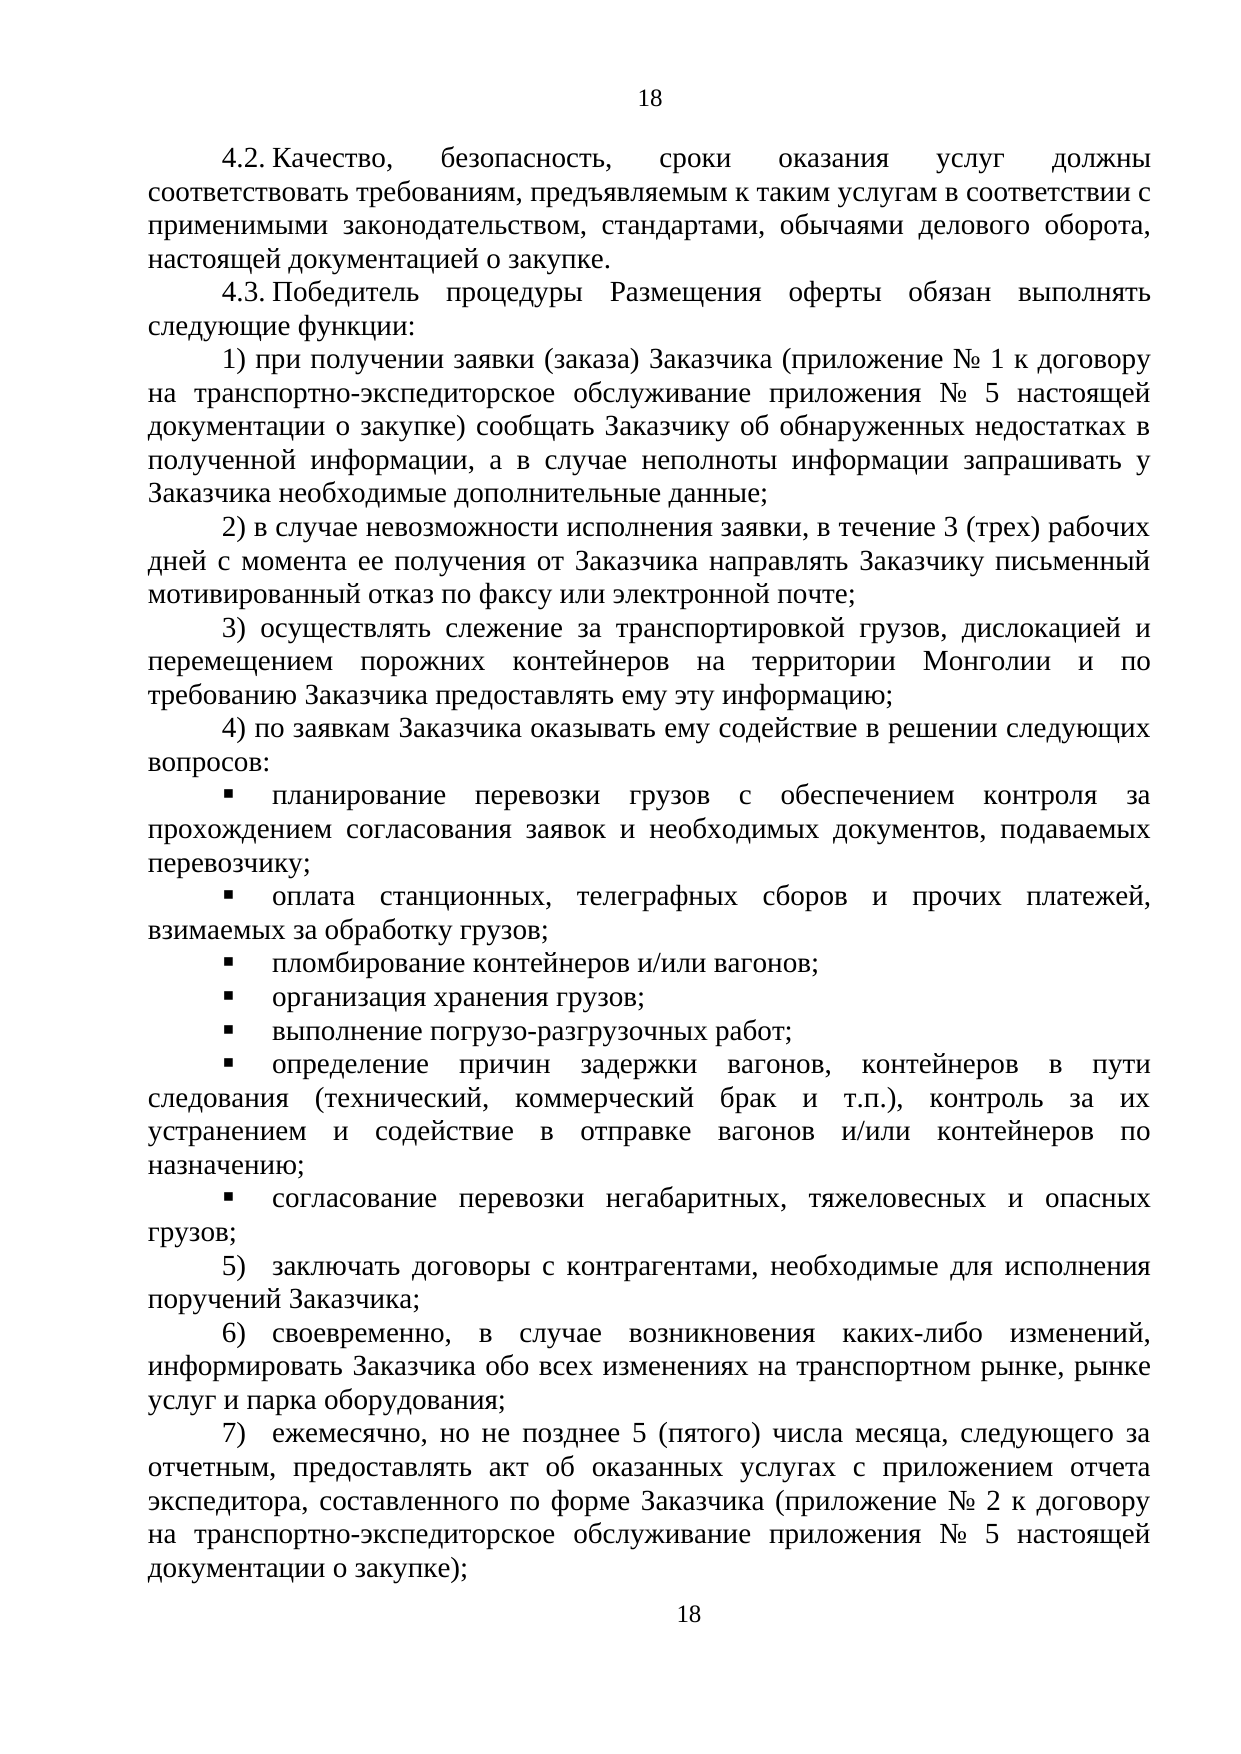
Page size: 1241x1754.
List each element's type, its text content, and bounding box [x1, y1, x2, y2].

list Победитель процедуры Размещения оферты обязан выполнять следующие функции: [148, 274, 1152, 341]
list выполнение погрузо-разгрузочных работ; [148, 1013, 1152, 1046]
list Качество, безопасность, сроки оказания услуг должны соответствовать требованиям, предъявляемым к таким услугам в соответствии с применимыми законодательством, стандартами, обычаями делового оборота, настоящей документацией о закупке. [148, 140, 1152, 274]
list своевременно, в случае возникновения каких-либо изменений, информировать Заказчика обо всех изменениях на транспортном рынке, рынке услуг и парка оборудования; [148, 1315, 1152, 1416]
text 3) осуществлять слежение за транспортировкой грузов, дислокацией и перемещением порожних контейнеров на территории Монголии и по требованию Заказчика предоставлять ему эту информацию; [148, 610, 1152, 710]
text 1) при получении заявки (заказа) Заказчика (приложение № 1 к договору на транспортно-экспедиторское обслуживание приложения № 5 настоящей документации о закупке) сообщать Заказчику об обнаруженных недостатках в полученной информации, а в случае неполноты информации запрашивать у Заказчика необходимые дополнительные данные; [148, 341, 1152, 509]
text 2) в случае невозможности исполнения заявки, в течение 3 (трех) рабочих дней с момента ее получения от Заказчика направлять Заказчику письменный мотивированный отказ по факсу или электронной почте; [148, 509, 1152, 610]
list планирование перевозки грузов с обеспечением контроля за прохождением согласования заявок и необходимых документов, подаваемых перевозчику; [148, 777, 1152, 878]
list ежемесячно, но не позднее 5 (пятого) числа месяца, следующего за отчетным, предоставлять акт об оказанных услугах с приложением отчета экспедитора, составленного по форме Заказчика (приложение № 2 к договору на транспортно-экспедиторское обслуживание приложения № 5 настоящей документации о закупке); [148, 1416, 1152, 1583]
list согласование перевозки негабаритных, тяжеловесных и опасных грузов; [148, 1181, 1152, 1248]
text 4) по заявкам Заказчика оказывать ему содействие в решении следующих вопросов: [148, 710, 1152, 777]
list определение причин задержки вагонов, контейнеров в пути следования (технический, коммерческий брак и т.п.), контроль за их устранением и содействие в отправке вагонов и/или контейнеров по назначению; [148, 1046, 1152, 1181]
list пломбирование контейнеров и/или вагонов; [148, 945, 1152, 979]
list организация хранения грузов; [148, 979, 1152, 1013]
list оплата станционных, телеграфных сборов и прочих платежей, взимаемых за обработку грузов; [148, 878, 1152, 945]
list заключать договоры с контрагентами, необходимые для исполнения поручений Заказчика; [148, 1248, 1152, 1315]
